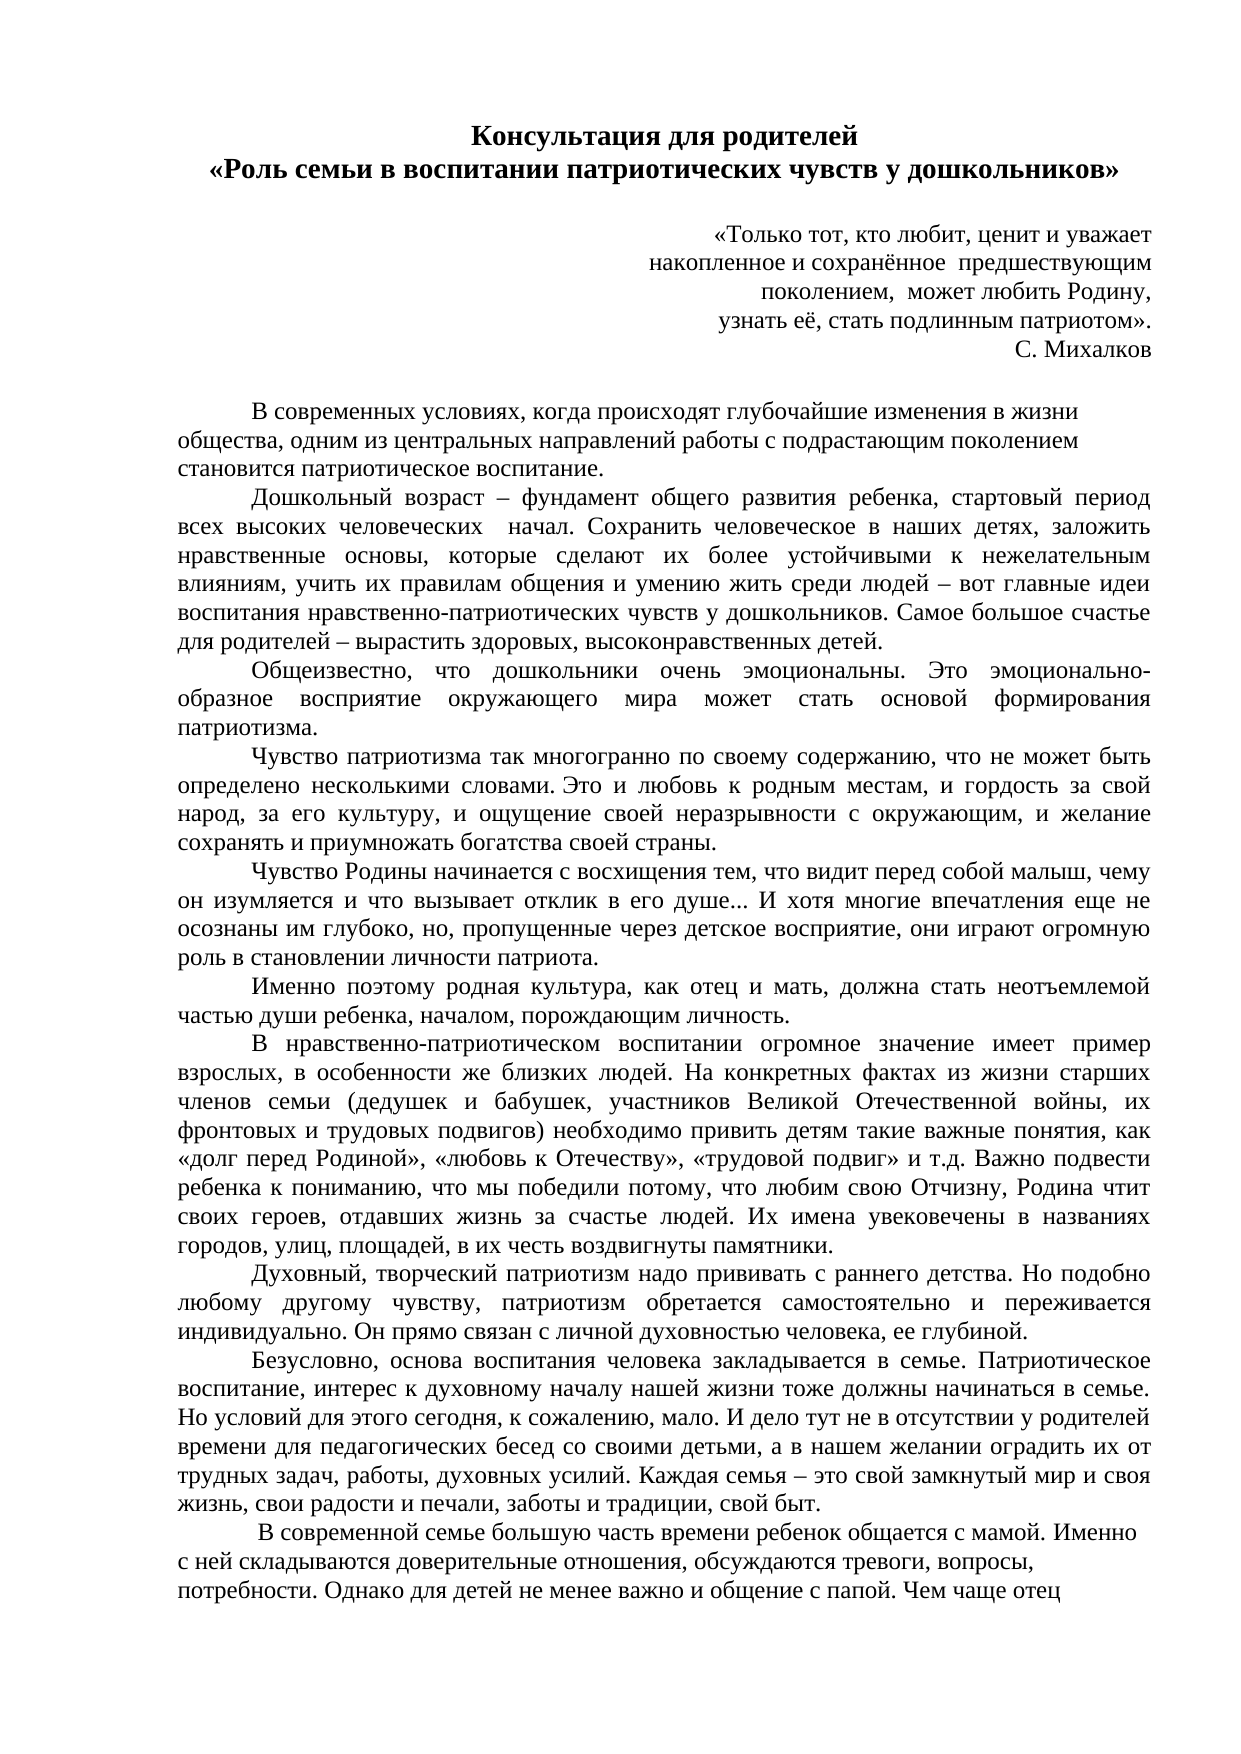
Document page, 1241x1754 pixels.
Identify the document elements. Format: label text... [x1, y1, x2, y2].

text Дошкольный возраст – фундамент общего развития ребенка, стартовый период всех высоких человеческих начал. Сохранить человеческое в наших детях, заложить нравственные основы, которые сделают их более устойчивыми к нежелательным влияниям, учить их правилам общения и умению жить среди людей – вот главные идеи воспитания нравственно-патриотических чувств у дошкольников. Самое большое счастье для родителей – вырастить здоровых, высоконравственных детей. [177, 482, 1152, 655]
text Именно поэтому родная культура, как отец и мать, должна стать неотъемлемой частью души ребенка, началом, порождающим личность. [177, 971, 1152, 1028]
text поколением, может любить Родину, [177, 276, 1152, 305]
text В нравственно-патриотическом воспитании огромное значение имеет пример взрослых, в особенности же близких людей. На конкретных фактах из жизни старших членов семьи (дедушек и бабушек, участников Великой Отечественной войны, их фронтовых и трудовых подвигов) необходимо привить детям такие важные понятия, как «долг перед Родиной», «любовь к Отечеству», «трудовой подвиг» и т.д. Важно подвести ребенка к пониманию, что мы победили потому, что любим свою Отчизну, Родина чтит своих героев, отдавших жизнь за счастье людей. Их имена увековечены в названиях городов, улиц, площадей, в их честь воздвигнуты памятники. [177, 1028, 1152, 1258]
text накопленное и сохранённое предшествующим [177, 247, 1152, 276]
text «Только тот, кто любит, ценит и уважает [177, 219, 1152, 247]
text Общеизвестно, что дошкольники очень эмоциональны. Это эмоционально-образное восприятие окружающего мира может стать основой формирования патриотизма. [177, 655, 1152, 741]
text В современных условиях, когда происходят глубочайшие изменения в жизни общества, одним из центральных направлений работы с подрастающим поколением становится патриотическое воспитание. [177, 396, 1152, 482]
text Чувство Родины начинается с восхищения тем, что видит перед собой малыш, чему он изумляется и что вызывает отклик в его душе... И хотя многие впечатления еще не осознаны им глубоко, но, пропущенные через детское восприятие, они играют огромную роль в становлении личности патриота. [177, 856, 1152, 971]
text Духовный, творческий патриотизм надо прививать с раннего детства. Но подобно любому другому чувству, патриотизм обретается самостоятельно и переживается индивидуально. Он прямо связан с личной духовностью человека, ее глубиной. [177, 1258, 1152, 1345]
text Безусловно, основа воспитания человека закладывается в семье. Патриотическое воспитание, интерес к духовному началу нашей жизни тоже должны начинаться в семье. Но условий для этого сегодня, к сожалению, мало. И дело тут не в отсутствии у родителей времени для педагогических бесед со своими детьми, а в нашем желании оградить их от трудных задач, работы, духовных усилий. Каждая семья – это свой замкнутый мир и своя жизнь, свои радости и печали, заботы и традиции, свой быт. [177, 1345, 1152, 1517]
text узнать её, стать подлинным патриотом». [177, 305, 1152, 334]
text Консультация для родителей [177, 118, 1152, 152]
text С. Михалков [177, 334, 1152, 362]
text Чувство патриотизма так многогранно по своему содержанию, что не может быть определено несколькими словами. Это и любовь к родным местам, и гордость за свой народ, за его культуру, и ощущение своей неразрывности с окружающим, и желание сохранять и приумножать богатства своей страны. [177, 741, 1152, 856]
text «Роль семьи в воспитании патриотических чувств у дошкольников» [177, 152, 1152, 185]
